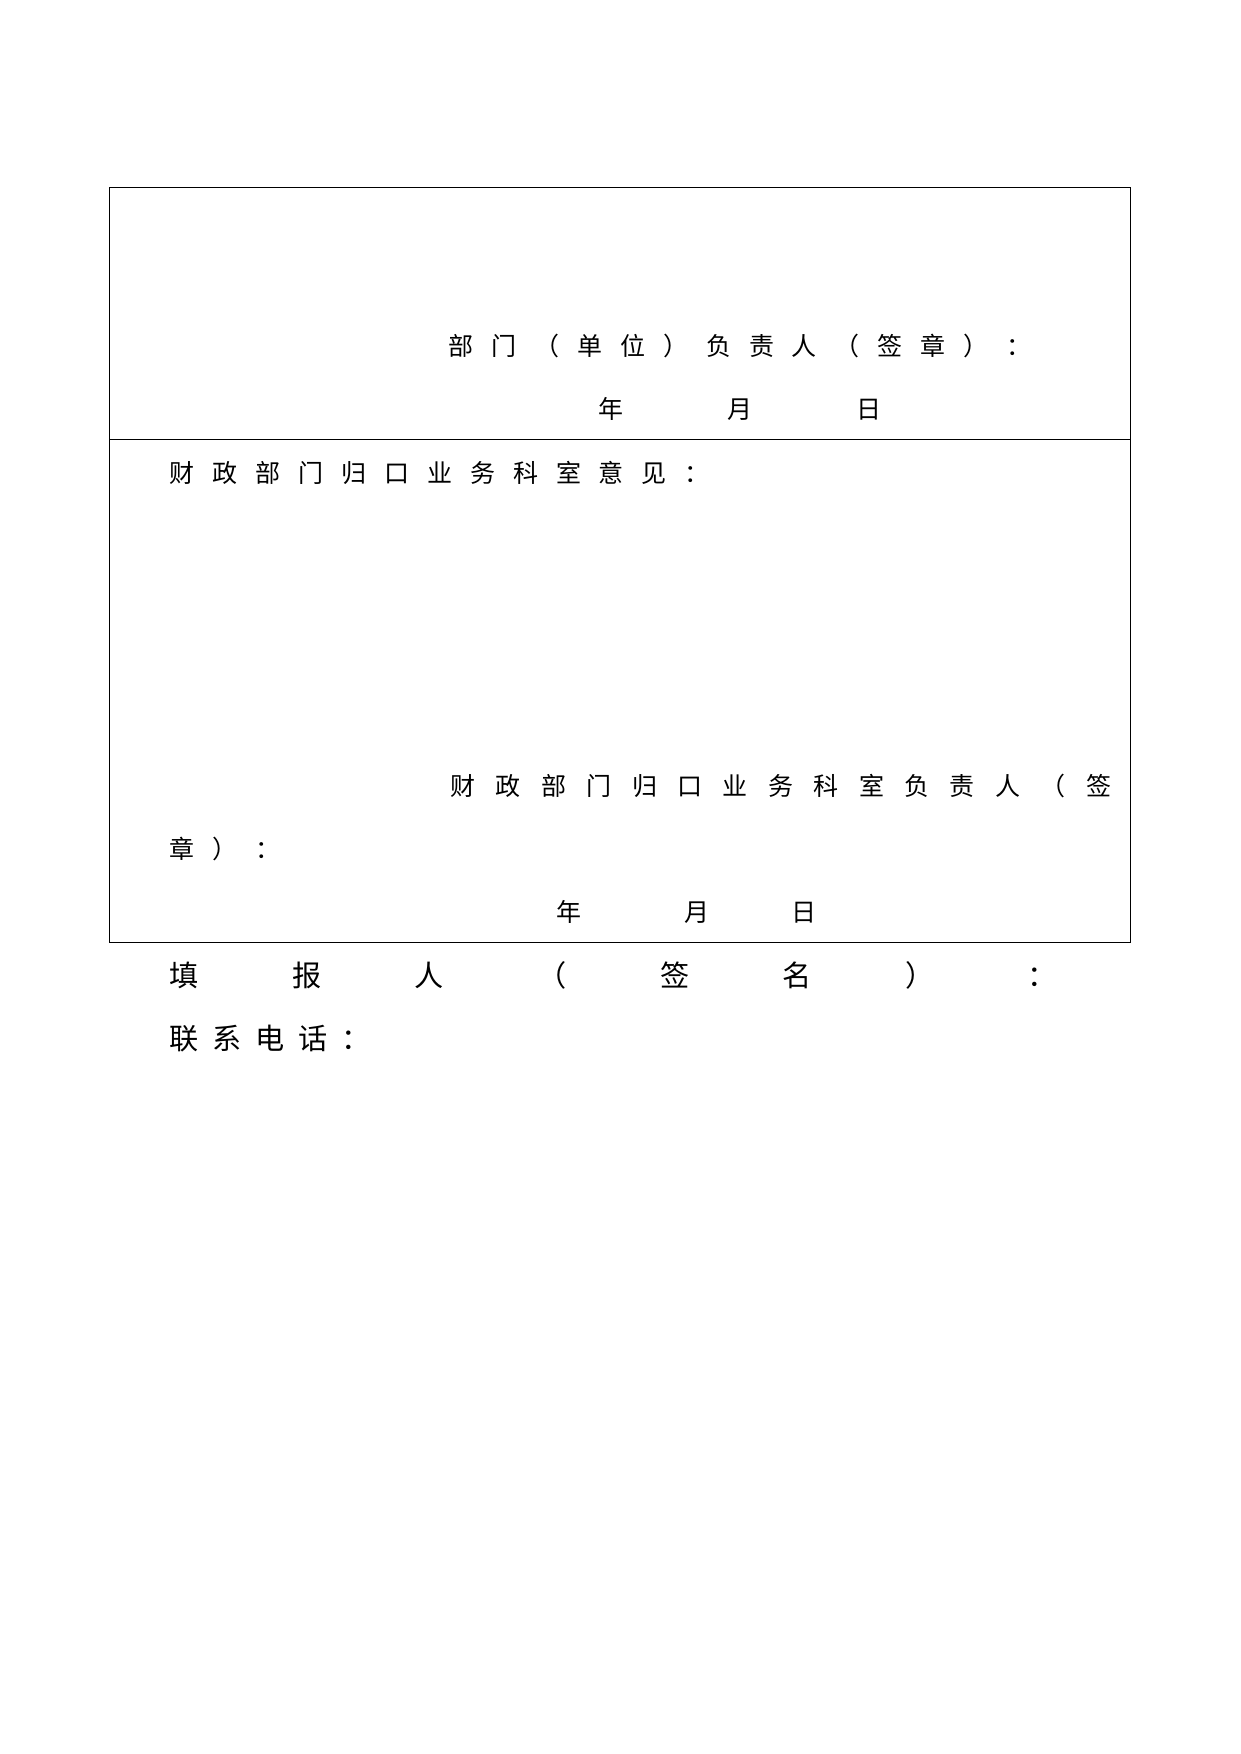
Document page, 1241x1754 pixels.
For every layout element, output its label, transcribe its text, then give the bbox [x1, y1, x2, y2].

text 填报人（签名）： 联系电话： [169, 943, 1071, 1068]
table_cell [110, 188, 1130, 439]
table_cell 财政部门归口业务科室意见： 财政部门归口业务科室负责人（签章）： 年 月 日 [110, 440, 1130, 942]
